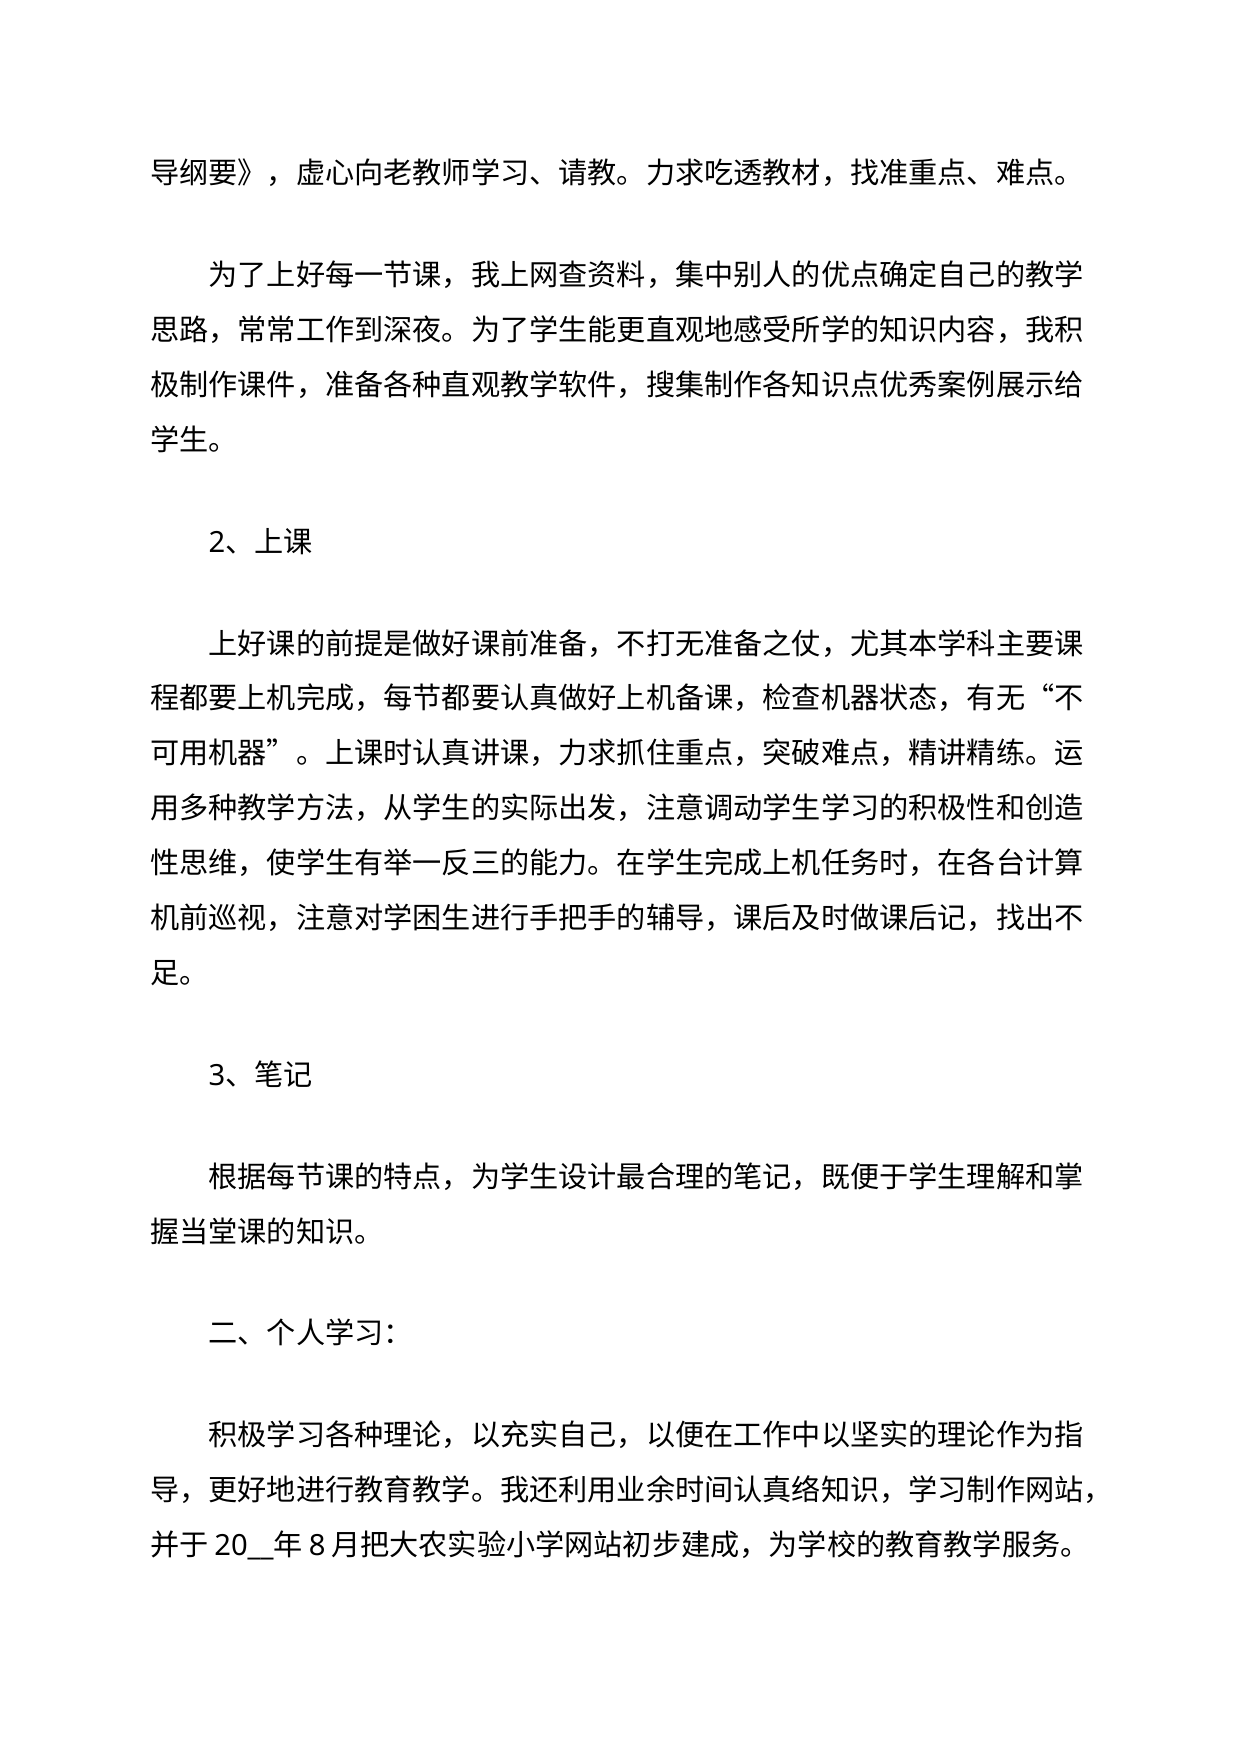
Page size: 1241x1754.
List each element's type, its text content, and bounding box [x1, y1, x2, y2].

text 2、上课 [150, 518, 1090, 561]
text 为了上好每一节课，我上网查资料，集中别人的优点确定自己的教学思路，常常工作到深夜。为了学生能更直观地感受所学的知识内容，我积极制作课件，准备各种直观教学软件，搜集制作各知识点优秀案例展示给学生。 [150, 252, 1090, 459]
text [150, 150, 1090, 192]
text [150, 1412, 1090, 1564]
text 二、个人学习： [150, 1310, 1090, 1352]
text 根据每节课的特点，为学生设计最合理的笔记，既便于学生理解和掌握当堂课的知识。 [150, 1153, 1090, 1251]
text 3、笔记 [150, 1051, 1090, 1094]
text 上好课的前提是做好课前准备，不打无准备之仗，尤其本学科主要课程都要上机完成，每节都要认真做好上机备课，检查机器状态，有无“不可用机器”。上课时认真讲课，力求抓住重点，突破难点，精讲精练。运用多种教学方法，从学生的实际出发，注意调动学生学习的积极性和创造性思维，使学生有举一反三的能力。在学生完成上机任务时，在各台计算机前巡视，注意对学困生进行手把手的辅导，课后及时做课后记，找出不足。 [150, 620, 1090, 992]
